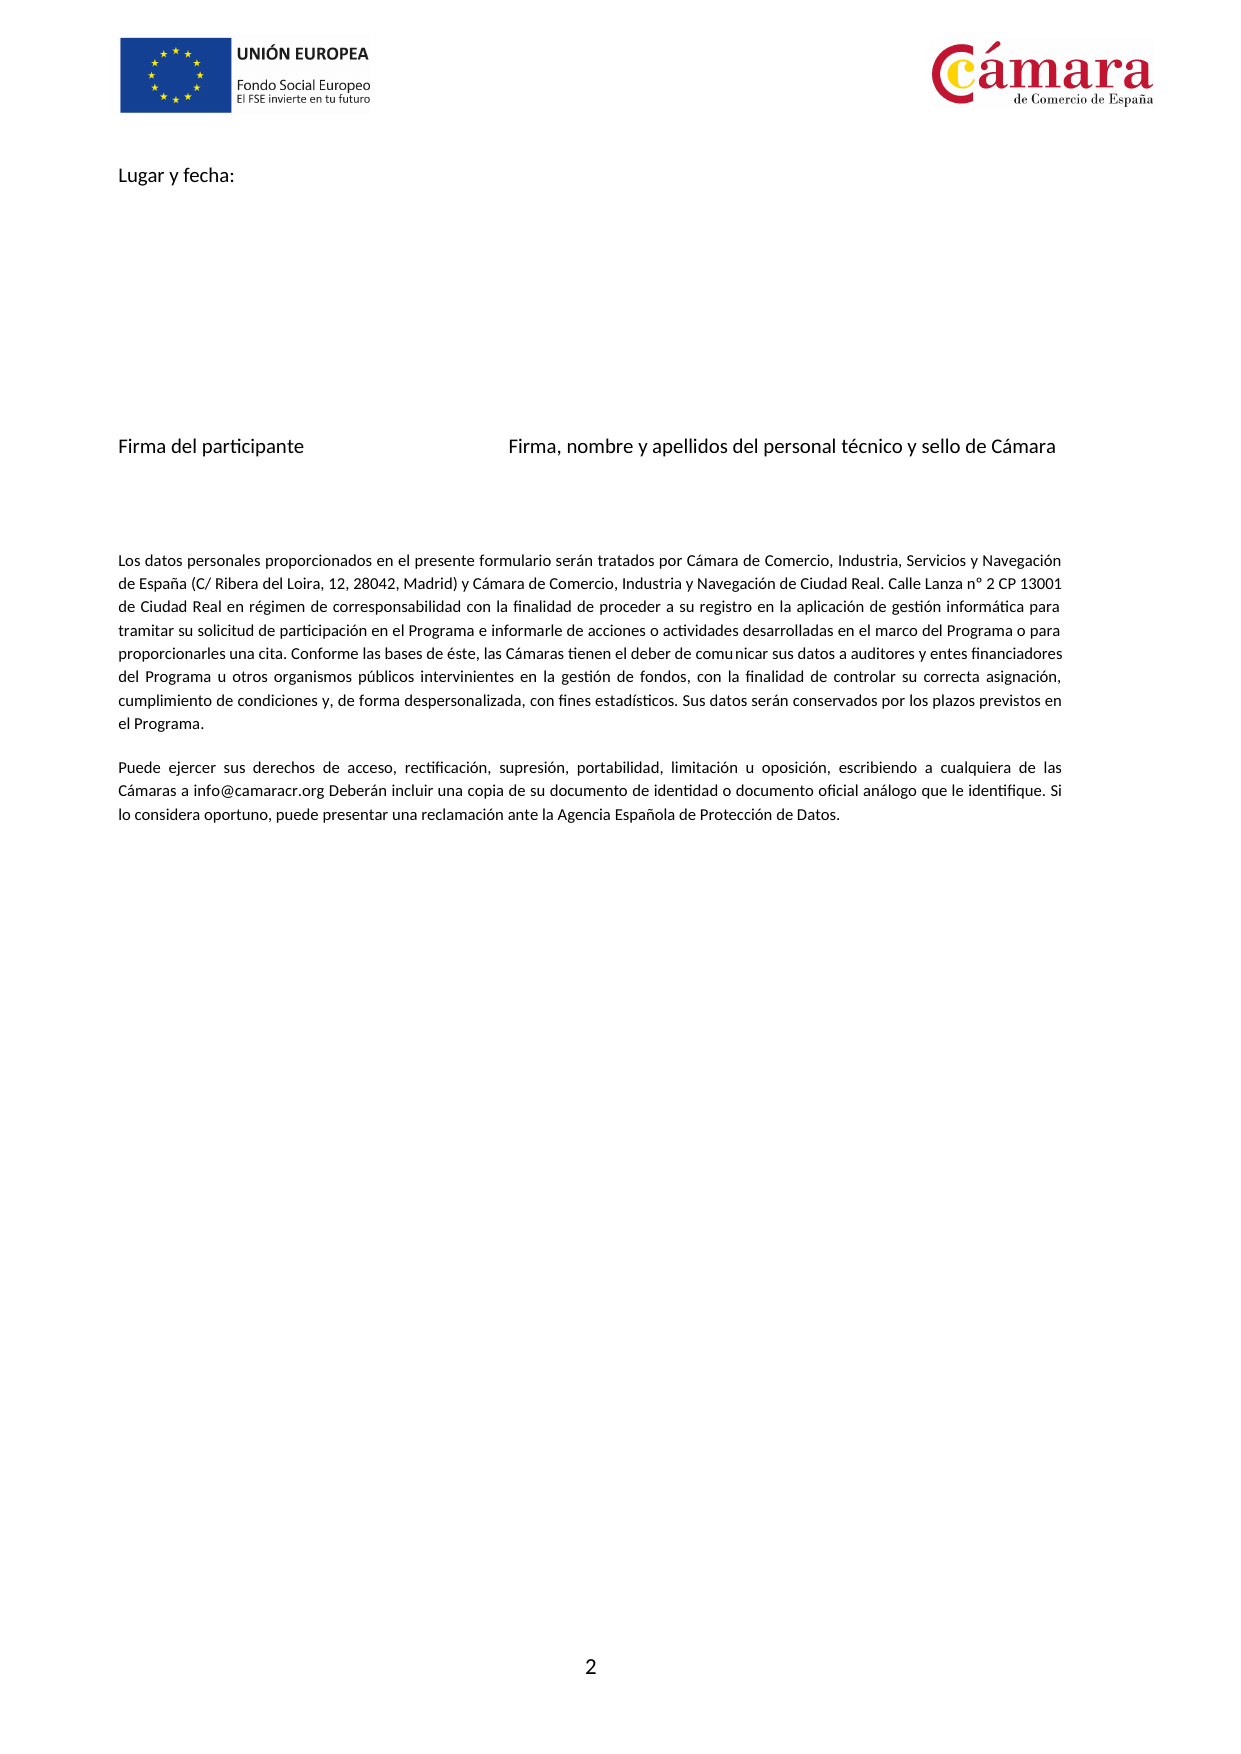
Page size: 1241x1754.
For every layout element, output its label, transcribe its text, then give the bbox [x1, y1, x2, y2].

text Los datos personales proporcionados en el presente formulario serán tratados por Cámara de Comercio, Industria, Servicios y Navegación de España (C/ Ribera del Loira, 12, 28042, Madrid) y Cámara de Comercio, Industria y Navegación de Ciudad Real. Calle Lanza nº 2 CP 13001 de Ciudad Real en régimen de corresponsabilidad con la finalidad de proceder a su registro en la aplicación de gestión informática para tramitar su solicitud de participación en el Programa e informarle de acciones o actividades desarrolladas en el marco del Programa o para proporcionarles una cita. Conforme las bases de éste, las Cámaras tienen el deber de comunicar sus datos a auditores y entes financiadores del Programa u otros organismos públicos intervinientes en la gestión de fondos, con la finalidad de controlar su correcta asignación, cumplimiento de condiciones y, de forma despersonalizada, con fines estadísticos. Sus datos serán conservados por los plazos previstos en el Programa. [118, 550, 1063, 733]
picture [930, 39, 1155, 109]
text Puede ejercer sus derechos de acceso, rectificación, supresión, portabilidad, limitación u oposición, escribiendo a cualquiera de las Cámaras a info@camaracr.org Deberán incluir una copia de su documento de identidad o documento oficial análogo que le identifique. Si lo considera oportuno, puede presentar una reclamación ante la Agencia Española de Protección de Datos. [118, 757, 1063, 824]
text Lugar y fecha: [118, 162, 1063, 188]
picture [118, 35, 370, 115]
text Firma del participante Firma, nombre y apellidos del personal técnico y sello de Cámara [118, 433, 1063, 459]
